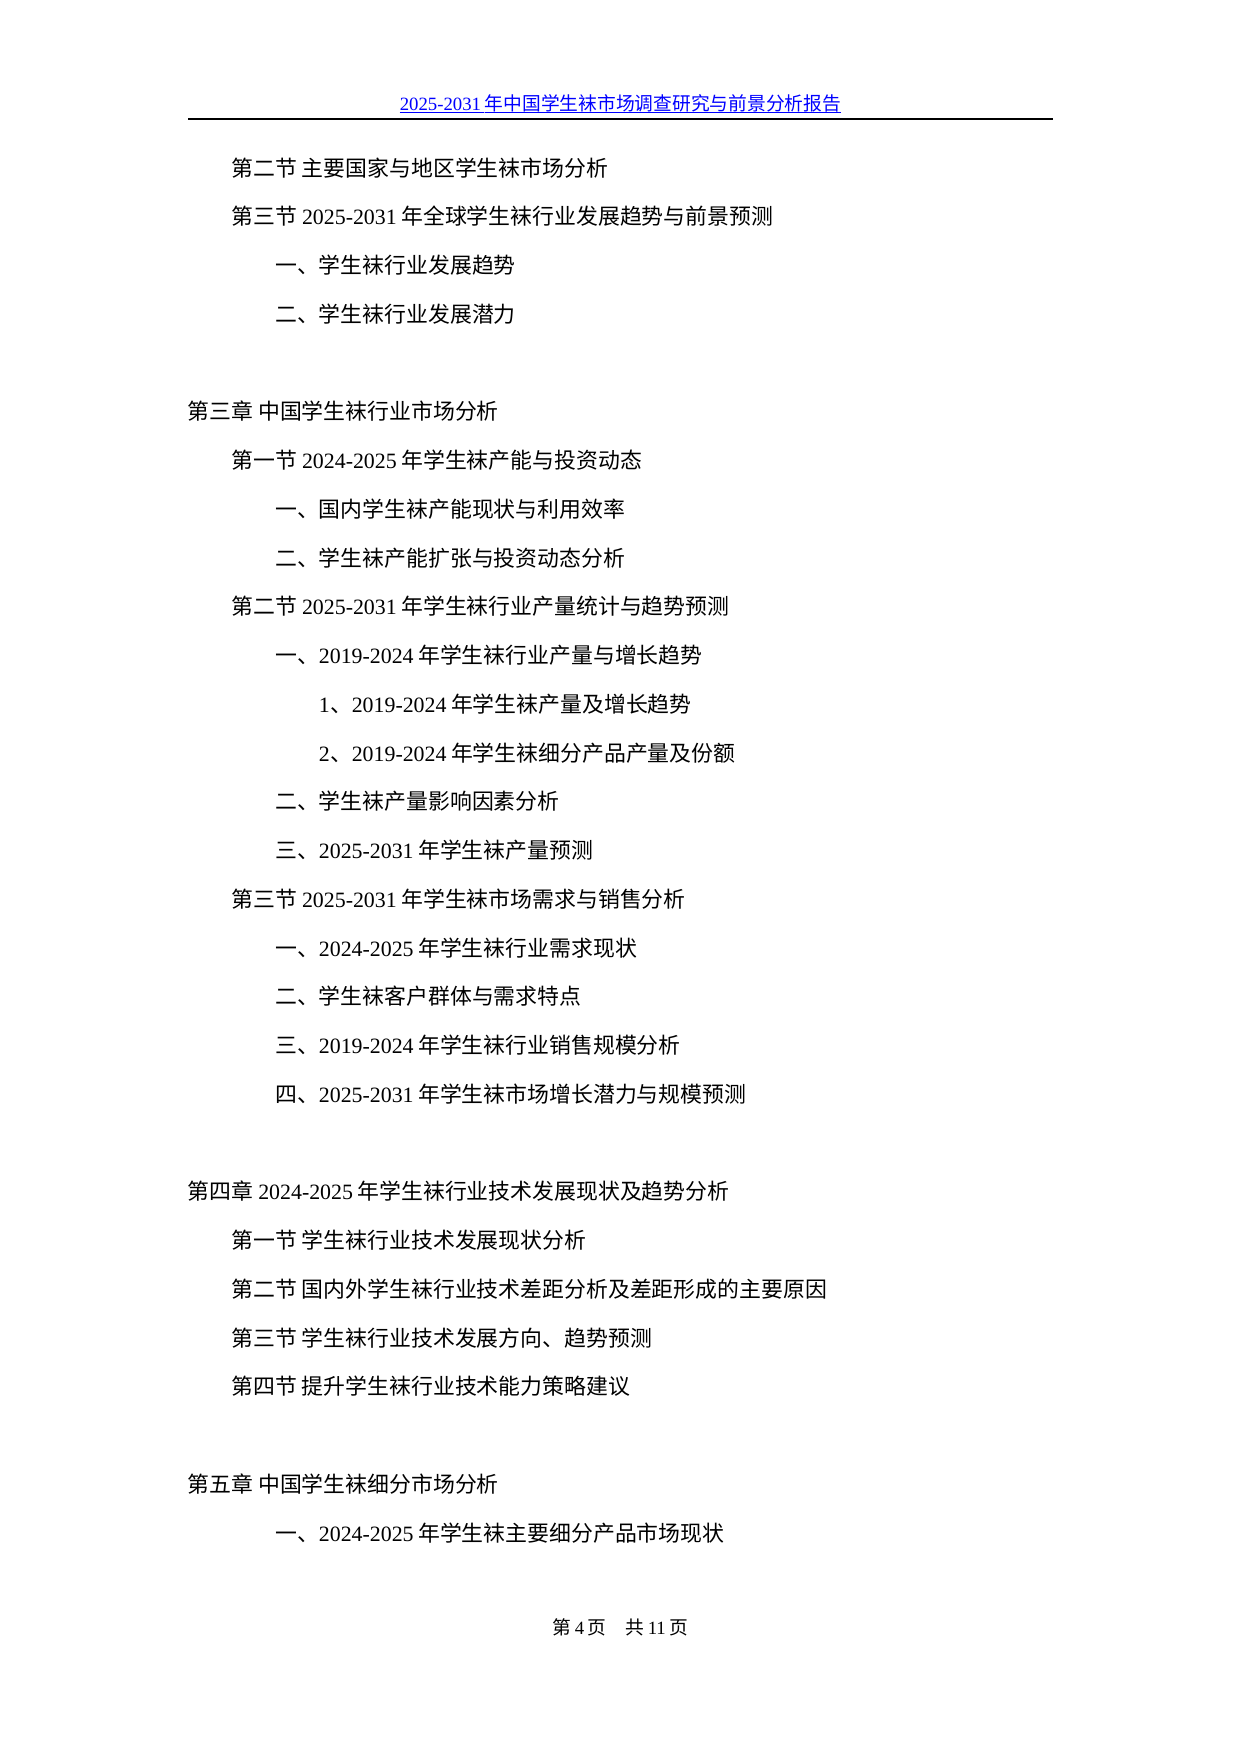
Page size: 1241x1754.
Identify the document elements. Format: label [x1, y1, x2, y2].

text [187, 150, 1053, 1548]
